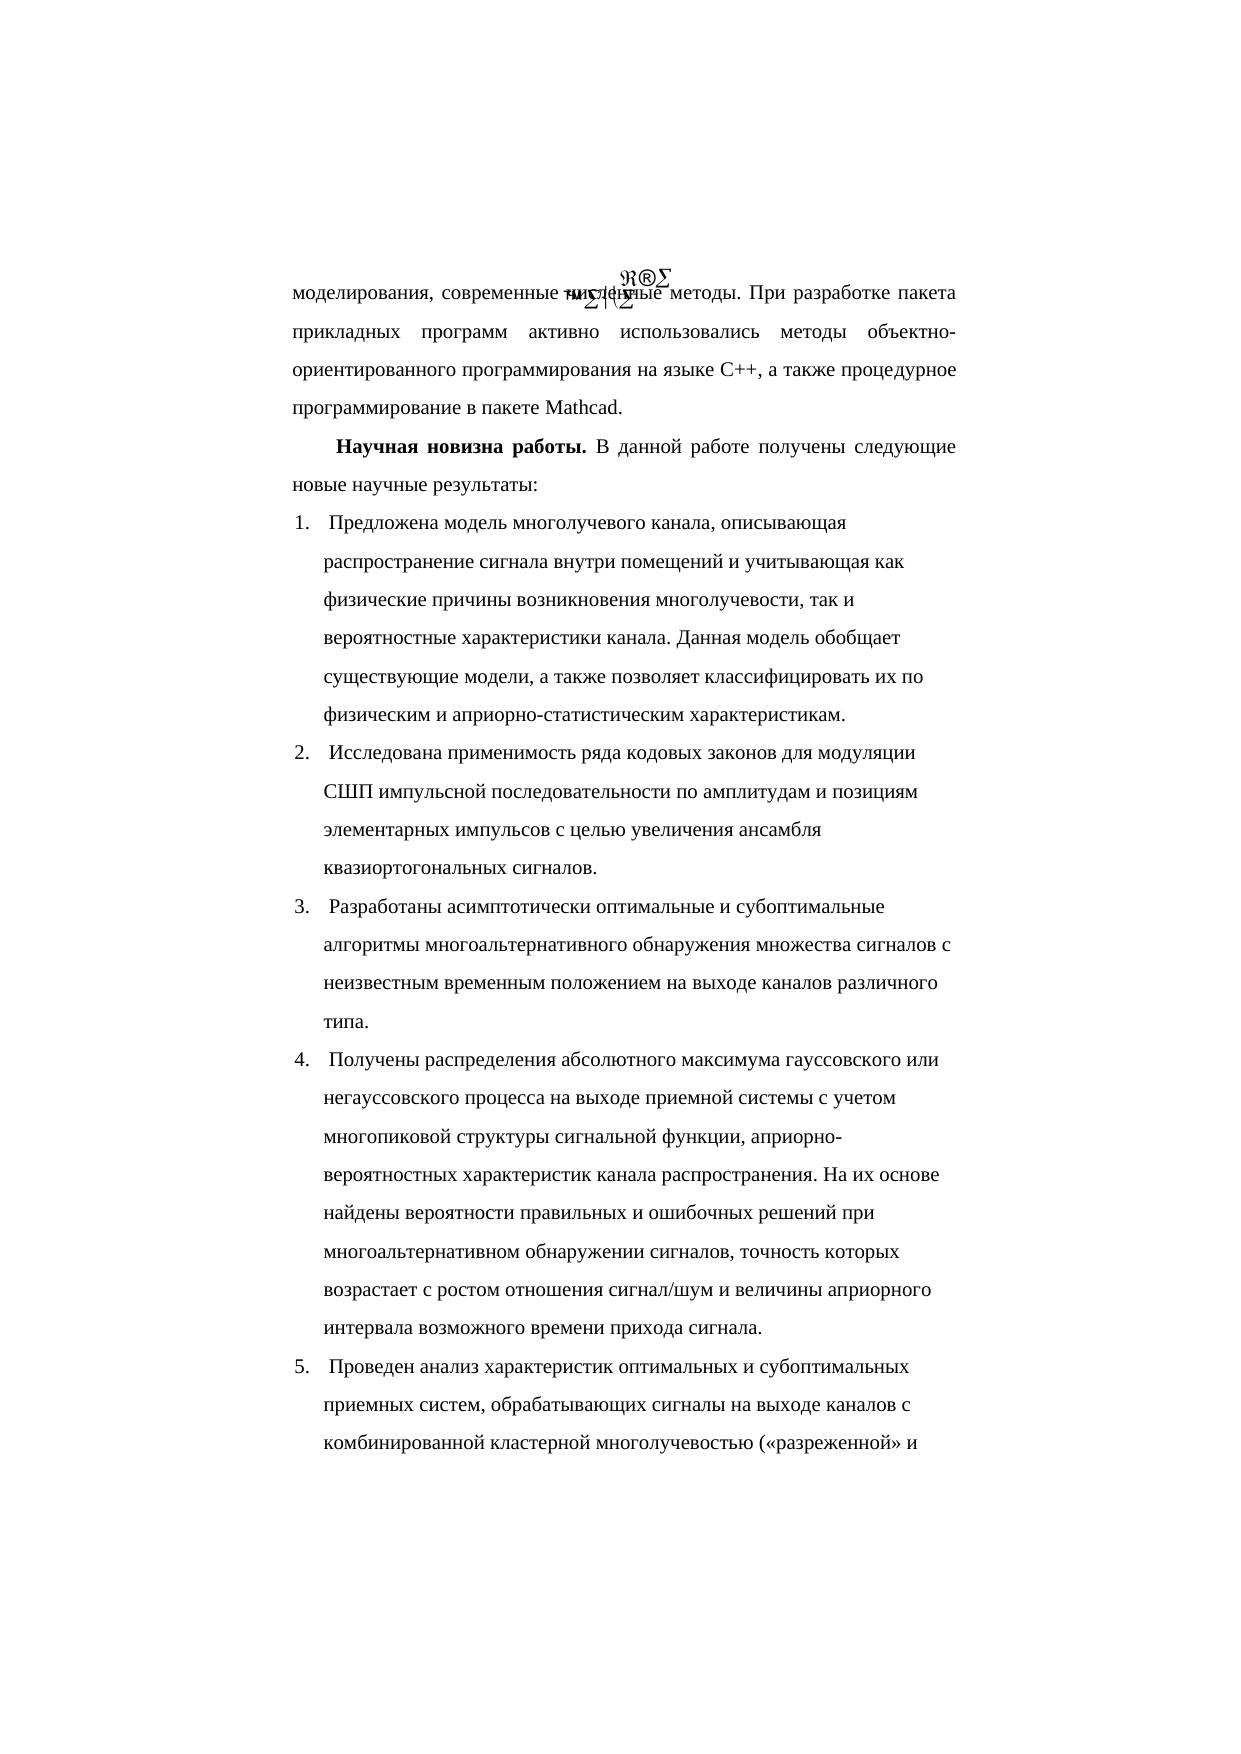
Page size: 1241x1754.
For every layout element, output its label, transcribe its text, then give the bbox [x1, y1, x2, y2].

list Разработаны асимптотически оптимальные и субоптимальные алгоритмы многоальтернативного обнаружения множества сигналов с неизвестным временным положением на выходе каналов различного типа. [294, 882, 956, 1036]
list Предложена модель многолучевого канала, описывающая распространение сигнала внутри помещений и учитывающая как физические причины возникновения многолучевости, так и вероятностные характеристики канала. Данная модель обобщает существующие модели, а также позволяет классифицировать их по физическим и априорно-статистическим характеристикам. [294, 499, 956, 729]
list Получены распределения абсолютного максимума гауссовского или негауссовского процесса на выходе приемной системы с учетом многопиковой структуры сигнальной функции, априорно-вероятностных характеристик канала распространения. На их основе найдены вероятности правильных и ошибочных решений при многоальтернативном обнаружении сигналов, точность которых возрастает с ростом отношения сигнал/шум и величины априорного интервала возможного времени прихода сигнала. [294, 1036, 956, 1342]
text Научная новизна работы. В данной работе получены следующие новые научные результаты: [292, 422, 956, 499]
list Исследована применимость ряда кодовых законов для модуляции СШП импульсной последовательности по амплитудам и позициям элементарных импульсов с целью увеличения ансамбля квазиортогональных сигналов. [294, 729, 956, 882]
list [294, 1342, 956, 1457]
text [292, 269, 956, 422]
